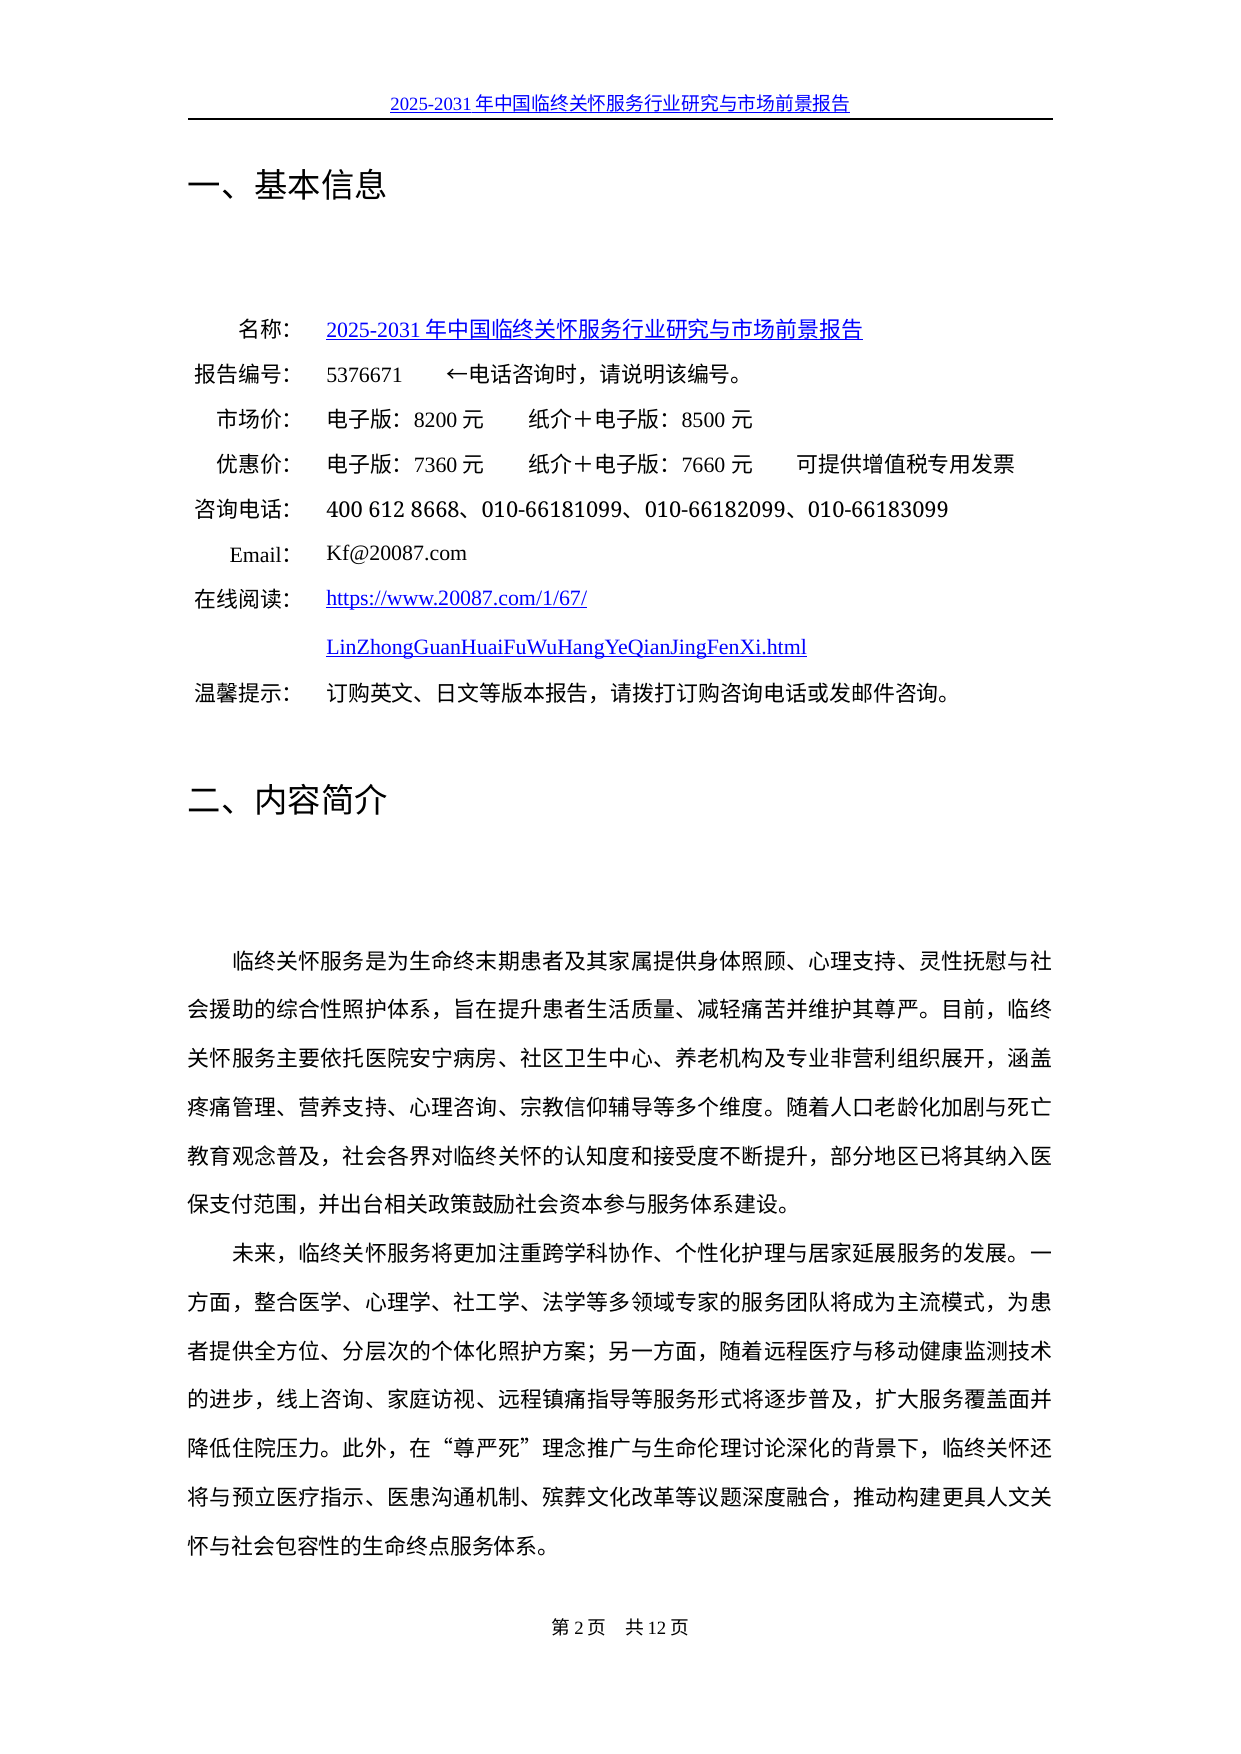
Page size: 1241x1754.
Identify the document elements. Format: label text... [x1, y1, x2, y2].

table_cell 温馨提示： [167, 675, 315, 720]
table_cell 市场价： [167, 402, 315, 447]
table_cell 咨询电话： [167, 492, 315, 537]
table_cell 报告编号： [167, 357, 315, 402]
table_cell Email： [167, 537, 315, 582]
table_cell 在线阅读： [167, 582, 315, 675]
table_cell [315, 582, 1073, 675]
table_cell 优惠价： [167, 447, 315, 492]
table_cell 电子版：8200 元 纸介＋电子版：8500 元 [315, 402, 1073, 447]
table_cell Kf@20087.com [315, 537, 1073, 582]
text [187, 943, 1053, 1561]
table_cell 电子版：7360 元 纸介＋电子版：7660 元 可提供增值税专用发票 [315, 447, 1073, 492]
table_header 名称： [167, 312, 315, 357]
table_header 2025-2031年中国临终关怀服务行业研究与市场前景报告 [315, 312, 1073, 357]
table_cell 5376671 ←电话咨询时，请说明该编号。 [315, 357, 1073, 402]
table_cell 400 612 8668、010-66181099、010-66182099、010-66183099 [315, 492, 1073, 537]
title 二、内容简介 [187, 766, 1053, 831]
table_cell 订购英文、日文等版本报告，请拨打订购咨询电话或发邮件咨询。 [315, 675, 1073, 720]
title 一、基本信息 [187, 150, 1053, 215]
